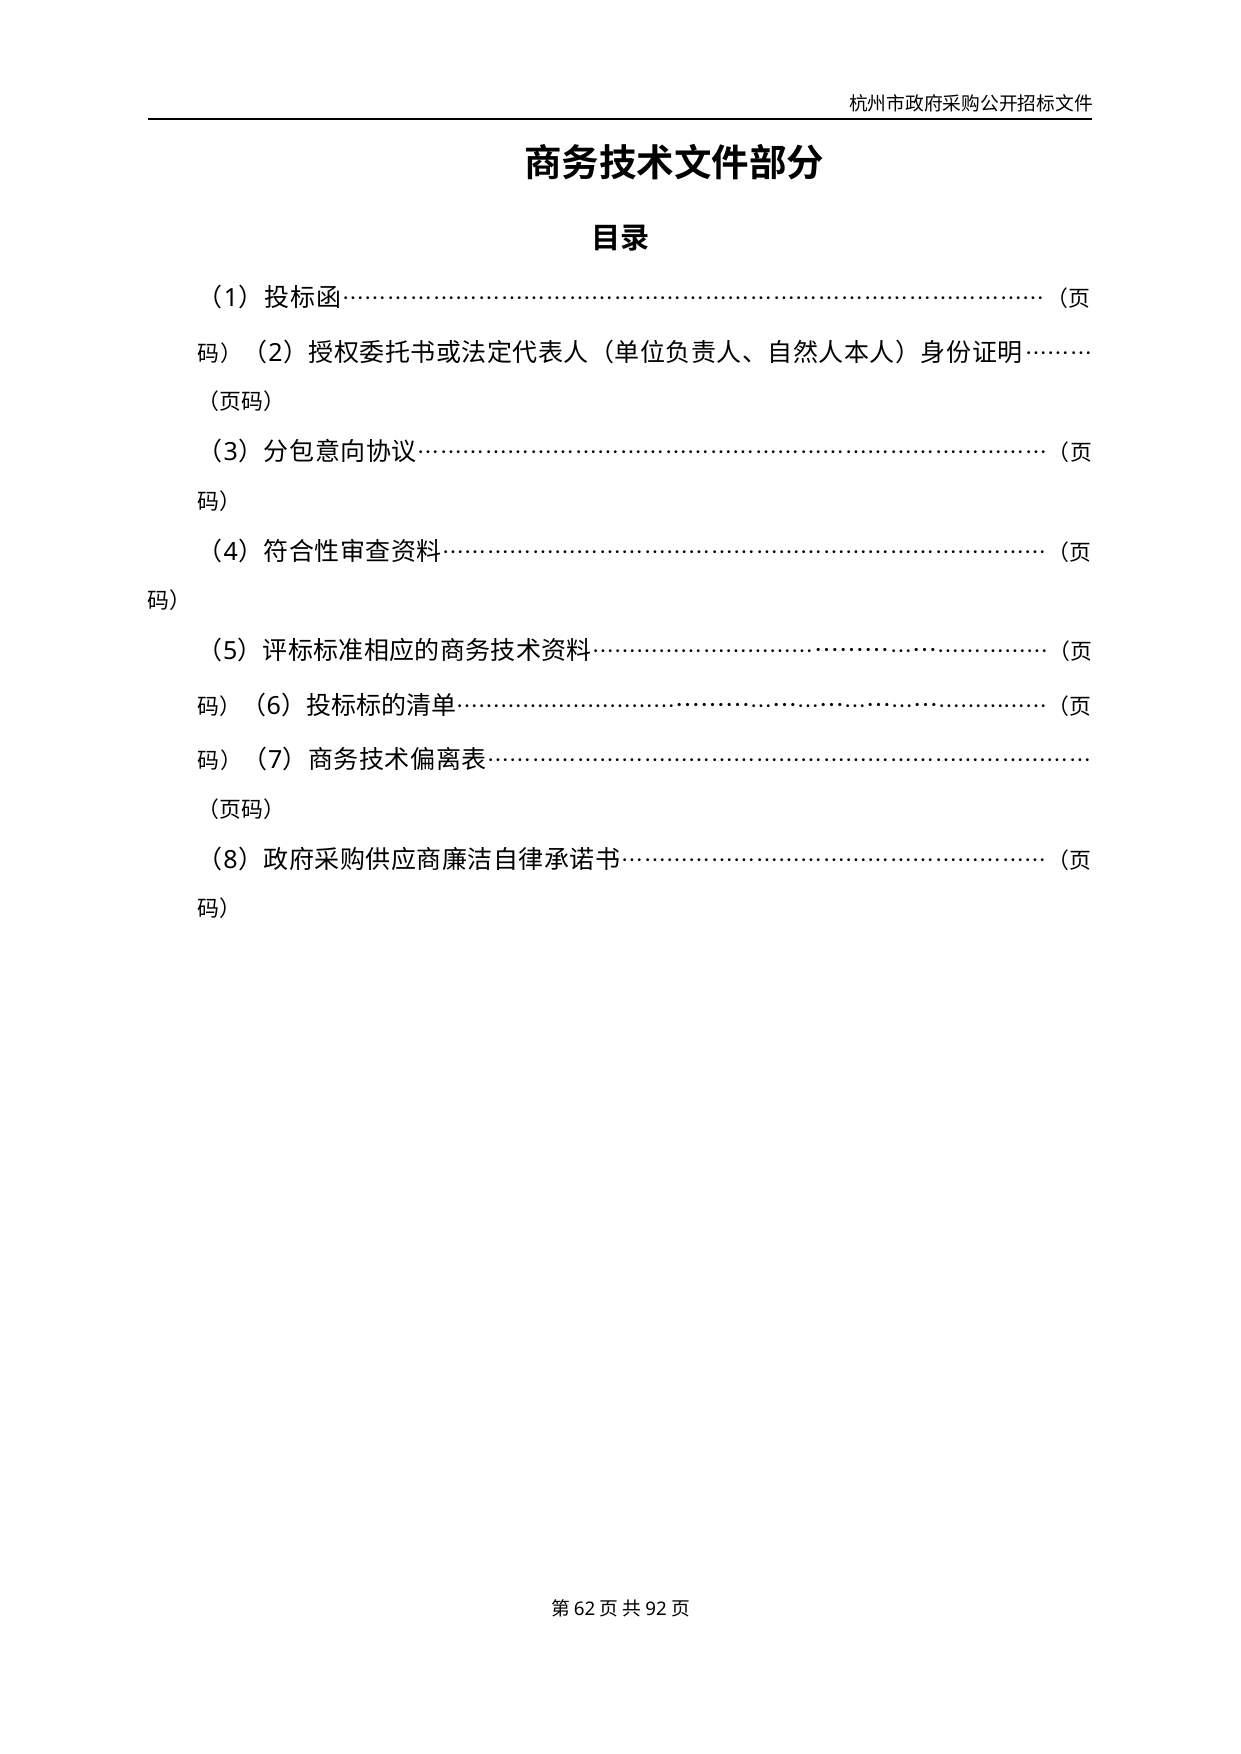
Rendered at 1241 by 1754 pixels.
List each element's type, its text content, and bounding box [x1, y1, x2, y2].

text 商务技术文件部分 [148, 133, 1049, 187]
text （1）投标函…………………………………………………………………………………（页码）（2）授权委托书或法定代表人（单位负责人、自然人本人）身份证明………（页码） [198, 278, 1092, 416]
text （5）评标标准相应的商务技术资料……………………………………………………（页码）（6）投标标的清单……………………………………………………………………（页码）（7）商务技术偏离表………………………………………………………………………（页码） [198, 631, 1092, 823]
text （3）分包意向协议…………………………………………………………………………（页码） [198, 432, 1092, 515]
text 目录 [148, 214, 1092, 257]
text （4）符合性审查资料………………………………………………………………………（页码） [148, 531, 1092, 615]
text （8）政府采购供应商廉洁自律承诺书…………………………………………………（页码） [198, 839, 1092, 923]
